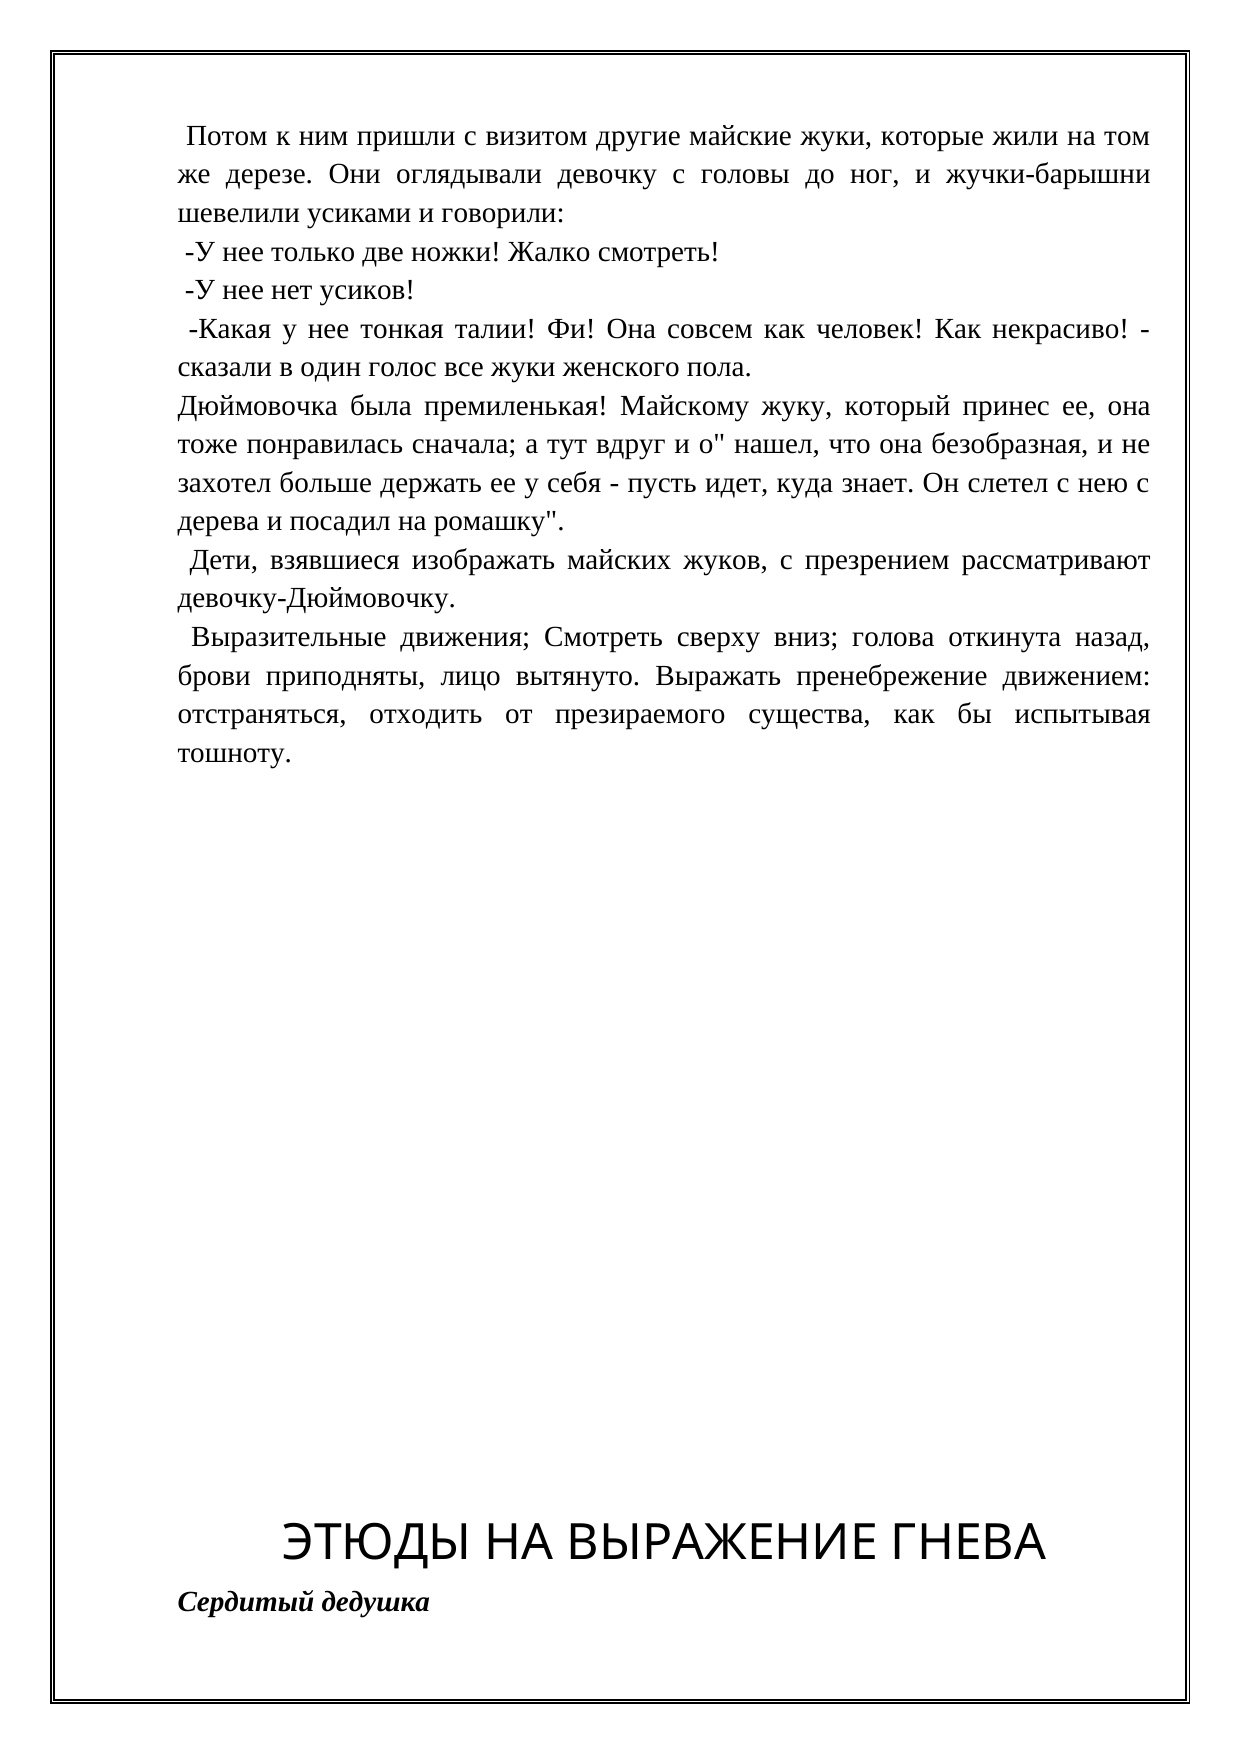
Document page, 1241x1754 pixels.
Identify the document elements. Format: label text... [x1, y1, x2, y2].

text Этюды на выражение гнева [177, 1506, 1152, 1574]
text -У нее только две ножки! Жалко смотреть! [177, 234, 1152, 267]
text Дети, взявшиеся изображать майских жуков, с презрением рассматривают девочку-Дюймовочку. [177, 542, 1152, 614]
text Дюймовочка была премиленькая! Майскому жуку, который принес ее, она тоже понравилась сначала; а тут вдруг и о" нашел, что она безобразная, и не захотел больше держать ее у себя - пусть идет, куда знает. Он слетел с нею с дерева и посадил на ромашку". [177, 388, 1152, 537]
text Потом к ним пришли с визитом другие майские жуки, которые жили на том же дерезе. Они оглядывали девочку с головы до ног, и жучки-барышни шевелили усиками и говорили: [177, 118, 1152, 229]
text -У нее нет усиков! [177, 272, 1152, 306]
text Сердитый дедушка [177, 1584, 1152, 1617]
text -Какая у нее тонкая талии! Фи! Она совсем как человек! Как некрасиво! - сказали в один голос все жуки женского пола. [177, 311, 1152, 383]
text Выразительные движения; Смотреть сверху вниз; голова откинута назад, брови приподняты, лицо вытянуто. Выражать пренебрежение движением: отстраняться, отходить от презираемого существа, как бы испытывая тошноту. [177, 619, 1152, 768]
